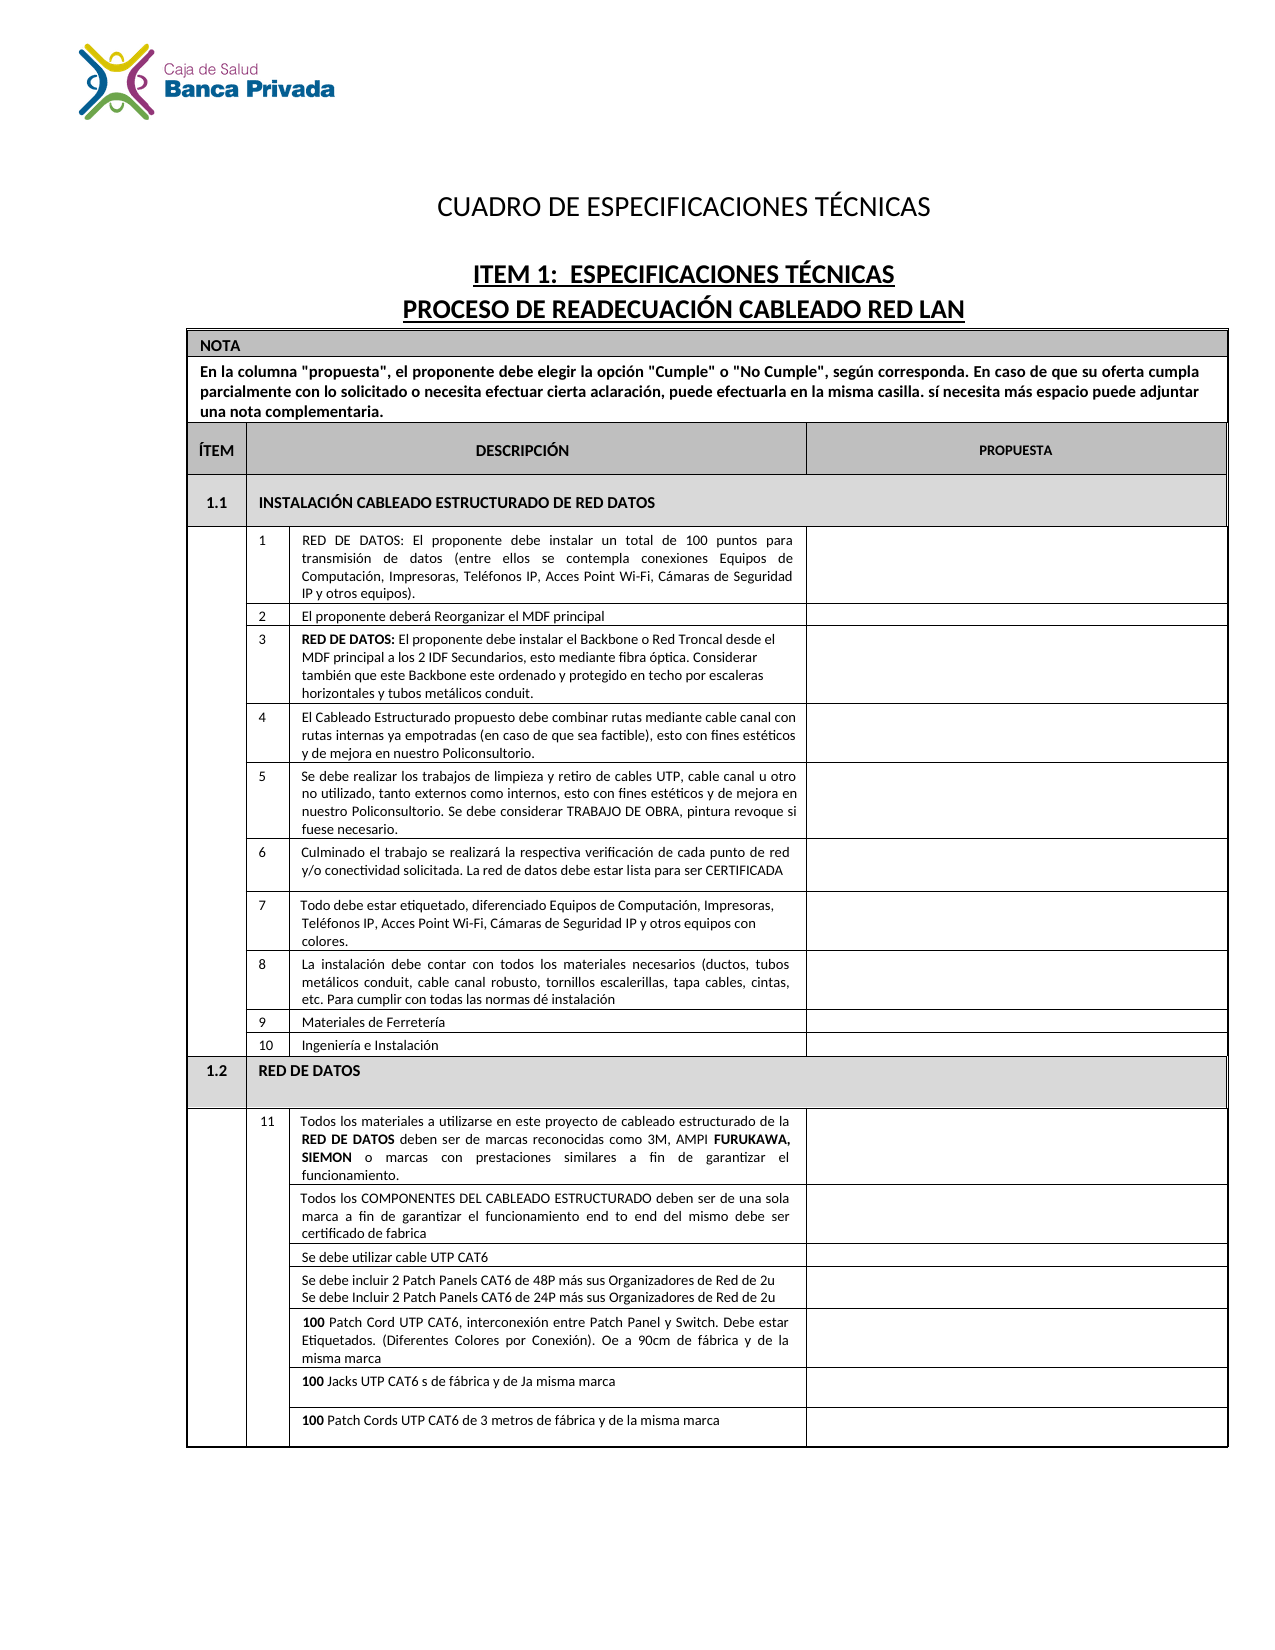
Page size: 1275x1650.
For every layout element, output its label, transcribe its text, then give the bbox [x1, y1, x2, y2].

table_header [807, 527, 1227, 603]
table_header [247, 604, 289, 625]
table_header [807, 604, 1227, 625]
table_header [807, 1368, 1227, 1407]
table_header [247, 527, 289, 603]
table_header [290, 892, 806, 950]
table_header [290, 1267, 806, 1308]
table_header [290, 704, 806, 762]
table_header [290, 1408, 806, 1446]
table_header [188, 357, 1227, 422]
table_header [188, 1109, 246, 1446]
table_header [290, 1185, 806, 1243]
table_header [290, 1244, 806, 1266]
picture [71, 39, 341, 120]
table_header [290, 626, 806, 703]
table_header [290, 1109, 806, 1184]
table_header [807, 1244, 1227, 1266]
table_header [290, 1309, 806, 1367]
table_header [807, 1109, 1227, 1184]
table_header [247, 839, 289, 891]
table_header [247, 1109, 289, 1446]
table_header [807, 1033, 1227, 1056]
table_header [290, 1033, 806, 1056]
table_header [807, 839, 1227, 891]
table_header [807, 1010, 1227, 1032]
table_header [807, 704, 1227, 762]
table_header [807, 951, 1227, 1009]
table_header [290, 839, 806, 891]
table_header [290, 1368, 806, 1407]
table_header [247, 626, 289, 703]
table_header [290, 951, 806, 1009]
table_header [807, 1408, 1227, 1446]
text CUADRO DE ESPECIFICACIONES TÉCNICAS [187, 188, 1181, 224]
table_header [290, 604, 806, 625]
table_header [247, 1033, 289, 1056]
text ITEM 1: ESPECIFICACIONES TÉCNICAS [187, 257, 1181, 290]
table_header [188, 527, 246, 1056]
table_header [290, 527, 806, 603]
table_header [807, 763, 1227, 838]
table_header [290, 1010, 806, 1032]
table_header [807, 626, 1227, 703]
text PROCESO DE READECUACIÓN CABLEADO RED LAN [187, 293, 1181, 326]
table_header [247, 704, 289, 762]
table_header [247, 892, 289, 950]
table_header [247, 763, 289, 838]
table_header [247, 951, 289, 1009]
table_header [247, 1010, 289, 1032]
table_header [807, 1185, 1227, 1243]
table_header [290, 763, 806, 838]
table_header [807, 1309, 1227, 1367]
table_header [807, 892, 1227, 950]
table_header [807, 1267, 1227, 1308]
